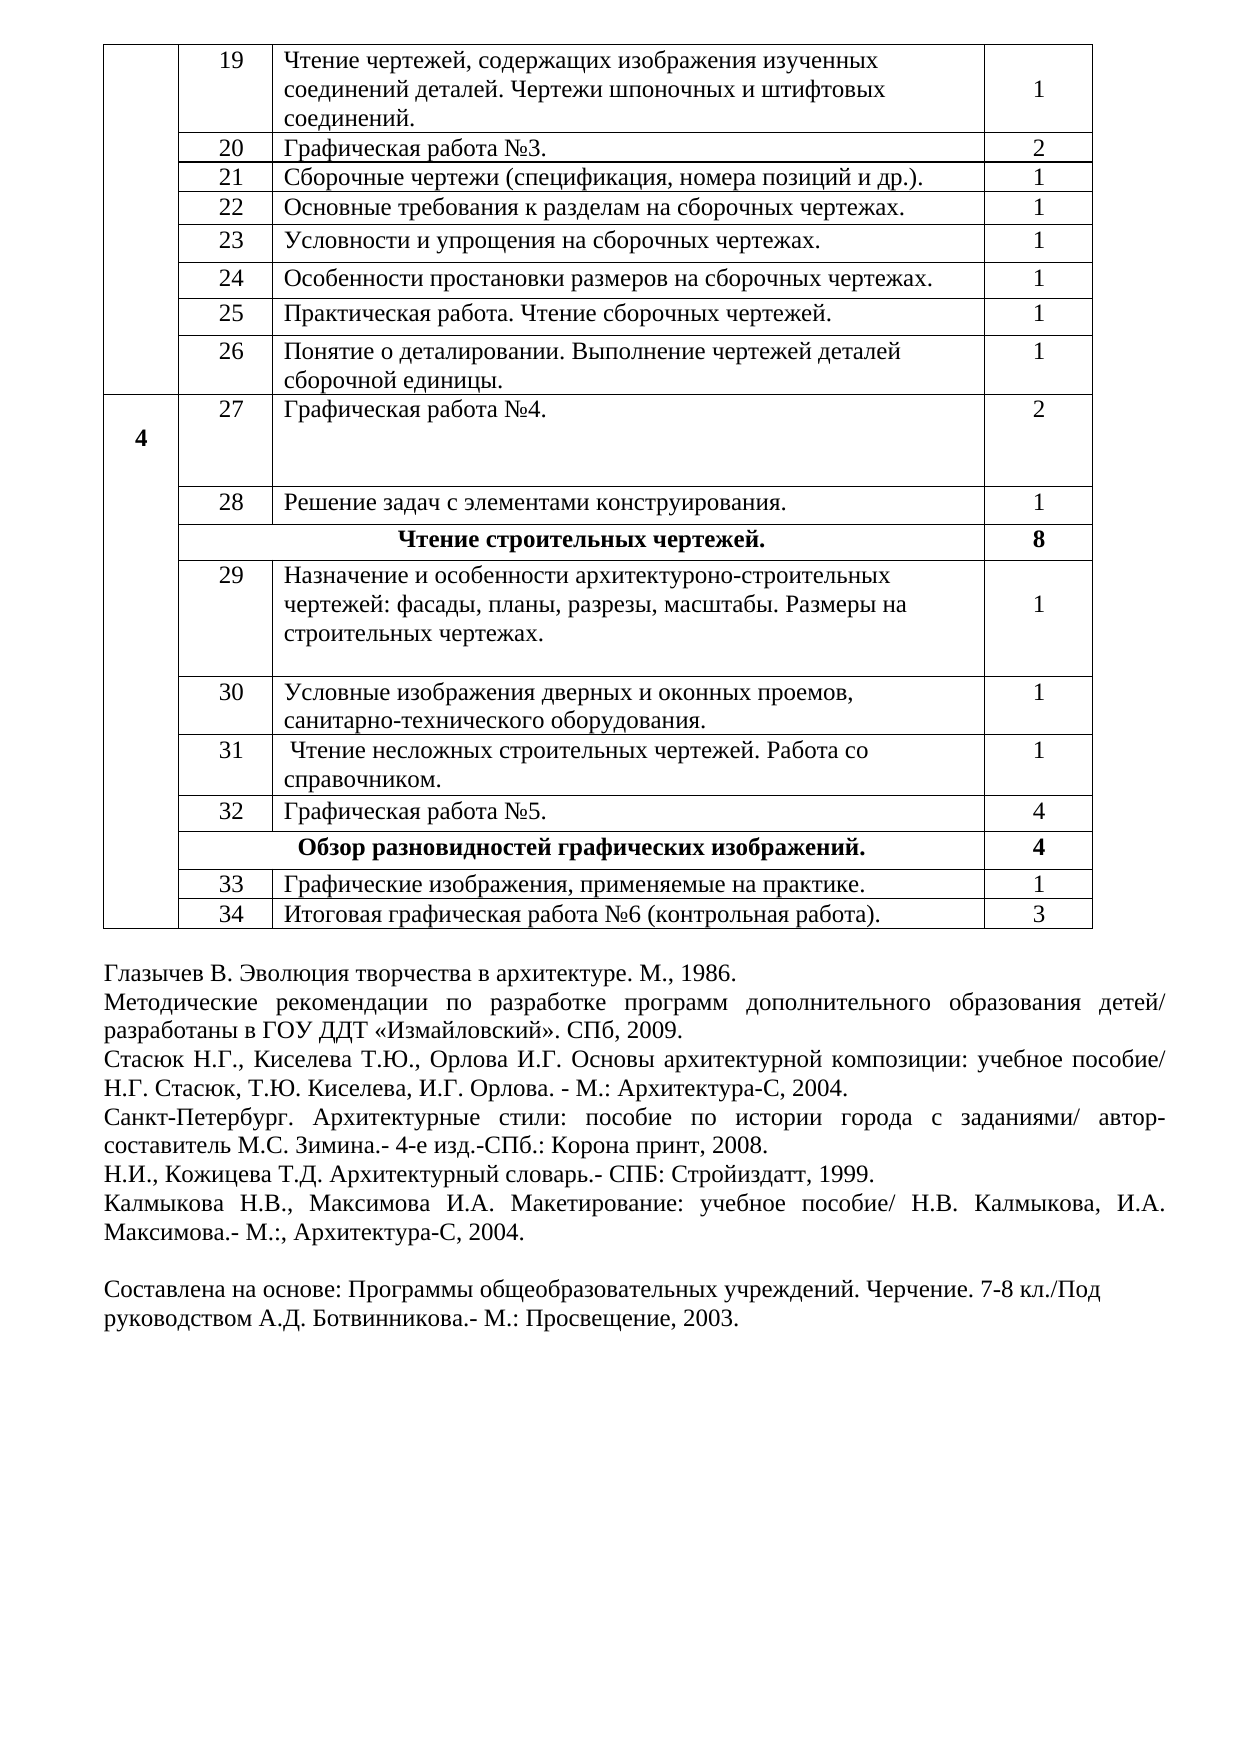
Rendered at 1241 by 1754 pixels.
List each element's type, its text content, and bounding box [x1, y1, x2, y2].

table_cell 4 [985, 832, 1092, 868]
table_cell 23 [179, 225, 272, 262]
table_cell 27 [179, 395, 272, 486]
text Санкт-Петербург. Архитектурные стили: пособие по истории города с заданиями/ автор-составитель М.С. Зимина.- 4-е изд.-СПб.: Корона принт, 2008. [103, 1102, 1167, 1159]
table_cell Условности и упрощения на сборочных чертежах. [273, 225, 984, 262]
table_cell Практическая работа. Чтение сборочных чертежей. [273, 299, 984, 335]
table_cell 1 [985, 677, 1092, 734]
table_cell Чтение несложных строительных чертежей. Работа со справочником. [273, 735, 984, 795]
text Калмыкова Н.В., Максимова И.А. Макетирование: учебное пособие/ Н.В. Калмыкова, И.А. Максимова.- М.:, Архитектура-С, 2004. [103, 1188, 1167, 1245]
table_cell 1 [985, 561, 1092, 676]
table_cell 1 [985, 336, 1092, 393]
table_cell 8 [985, 525, 1092, 559]
table_cell 4 [104, 395, 178, 928]
table_cell Назначение и особенности архитектуроно-строительных чертежей: фасады, планы, разрезы, масштабы. Размеры на строительных чертежах. [273, 561, 984, 676]
text руководством А.Д. Ботвинникова.- М.: Просвещение, 2003. [103, 1303, 1167, 1332]
table_cell Понятие о деталировании. Выполнение чертежей деталей сборочной единицы. [273, 336, 984, 393]
table_cell 28 [179, 487, 272, 523]
table_cell Условные изображения дверных и оконных проемов, санитарно-технического оборудования. [273, 677, 984, 734]
table_cell Графическая работа №4. [273, 395, 984, 486]
table_cell Графические изображения, применяемые на практике. [273, 870, 984, 898]
table_cell 30 [179, 677, 272, 734]
table_cell Графическая работа №3. [273, 133, 984, 161]
table_cell 19 [179, 45, 272, 132]
table_cell 1 [985, 163, 1092, 191]
table_cell 2 [985, 133, 1092, 161]
table_cell 1 [985, 225, 1092, 262]
table_cell 20 [179, 133, 272, 161]
text Методические рекомендации по разработке программ дополнительного образования детей/ разработаны в ГОУ ДДТ «Измайловский». СПб, 2009. [103, 987, 1167, 1044]
table_cell 29 [179, 561, 272, 676]
table_cell 3 [985, 899, 1092, 928]
table_cell 1 [985, 192, 1092, 224]
text Глазычев В. Эволюция творчества в архитектуре. М., 1986. [103, 958, 1167, 987]
text Составлена на основе: Программы общеобразовательных учреждений. Черчение. 7-8 кл./Под [103, 1274, 1167, 1303]
table_cell Сборочные чертежи (спецификация, номера позиций и др.). [273, 163, 984, 191]
table_cell 1 [985, 299, 1092, 335]
table_cell Итоговая графическая работа №6 (контрольная работа). [273, 899, 984, 928]
table_cell 34 [179, 899, 272, 928]
table_cell Чтение строительных чертежей. [179, 525, 984, 559]
table_cell 2 [985, 395, 1092, 486]
table_cell 1 [985, 263, 1092, 297]
table_cell 32 [179, 796, 272, 831]
table_cell 4 [985, 796, 1092, 831]
table_cell 26 [179, 336, 272, 393]
table_cell Обзор разновидностей графических изображений. [179, 832, 984, 868]
table_cell 24 [179, 263, 272, 297]
table_cell 1 [985, 487, 1092, 523]
table_cell Чтение чертежей, содержащих изображения изученных соединений деталей. Чертежи шпоночных и штифтовых соединений. [273, 45, 984, 132]
table_cell 31 [179, 735, 272, 795]
table_cell Решение задач с элементами конструирования. [273, 487, 984, 523]
text Н.И., Кожицева Т.Д. Архитектурный словарь.- СПБ: Стройиздатт, 1999. [103, 1159, 1167, 1188]
table_cell Графическая работа №5. [273, 796, 984, 831]
table_cell 33 [179, 870, 272, 898]
text Стасюк Н.Г., Киселева Т.Ю., Орлова И.Г. Основы архитектурной композиции: учебное пособие/ Н.Г. Стасюк, Т.Ю. Киселева, И.Г. Орлова. - М.: Архитектура-С, 2004. [103, 1044, 1167, 1102]
table_cell 1 [985, 735, 1092, 795]
table_cell 21 [179, 163, 272, 191]
table_cell 1 [985, 870, 1092, 898]
table_cell 22 [179, 192, 272, 224]
table_cell Особенности простановки размеров на сборочных чертежах. [273, 263, 984, 297]
table_cell Основные требования к разделам на сборочных чертежах. [273, 192, 984, 224]
table_cell 25 [179, 299, 272, 335]
table_cell 1 [985, 45, 1092, 132]
